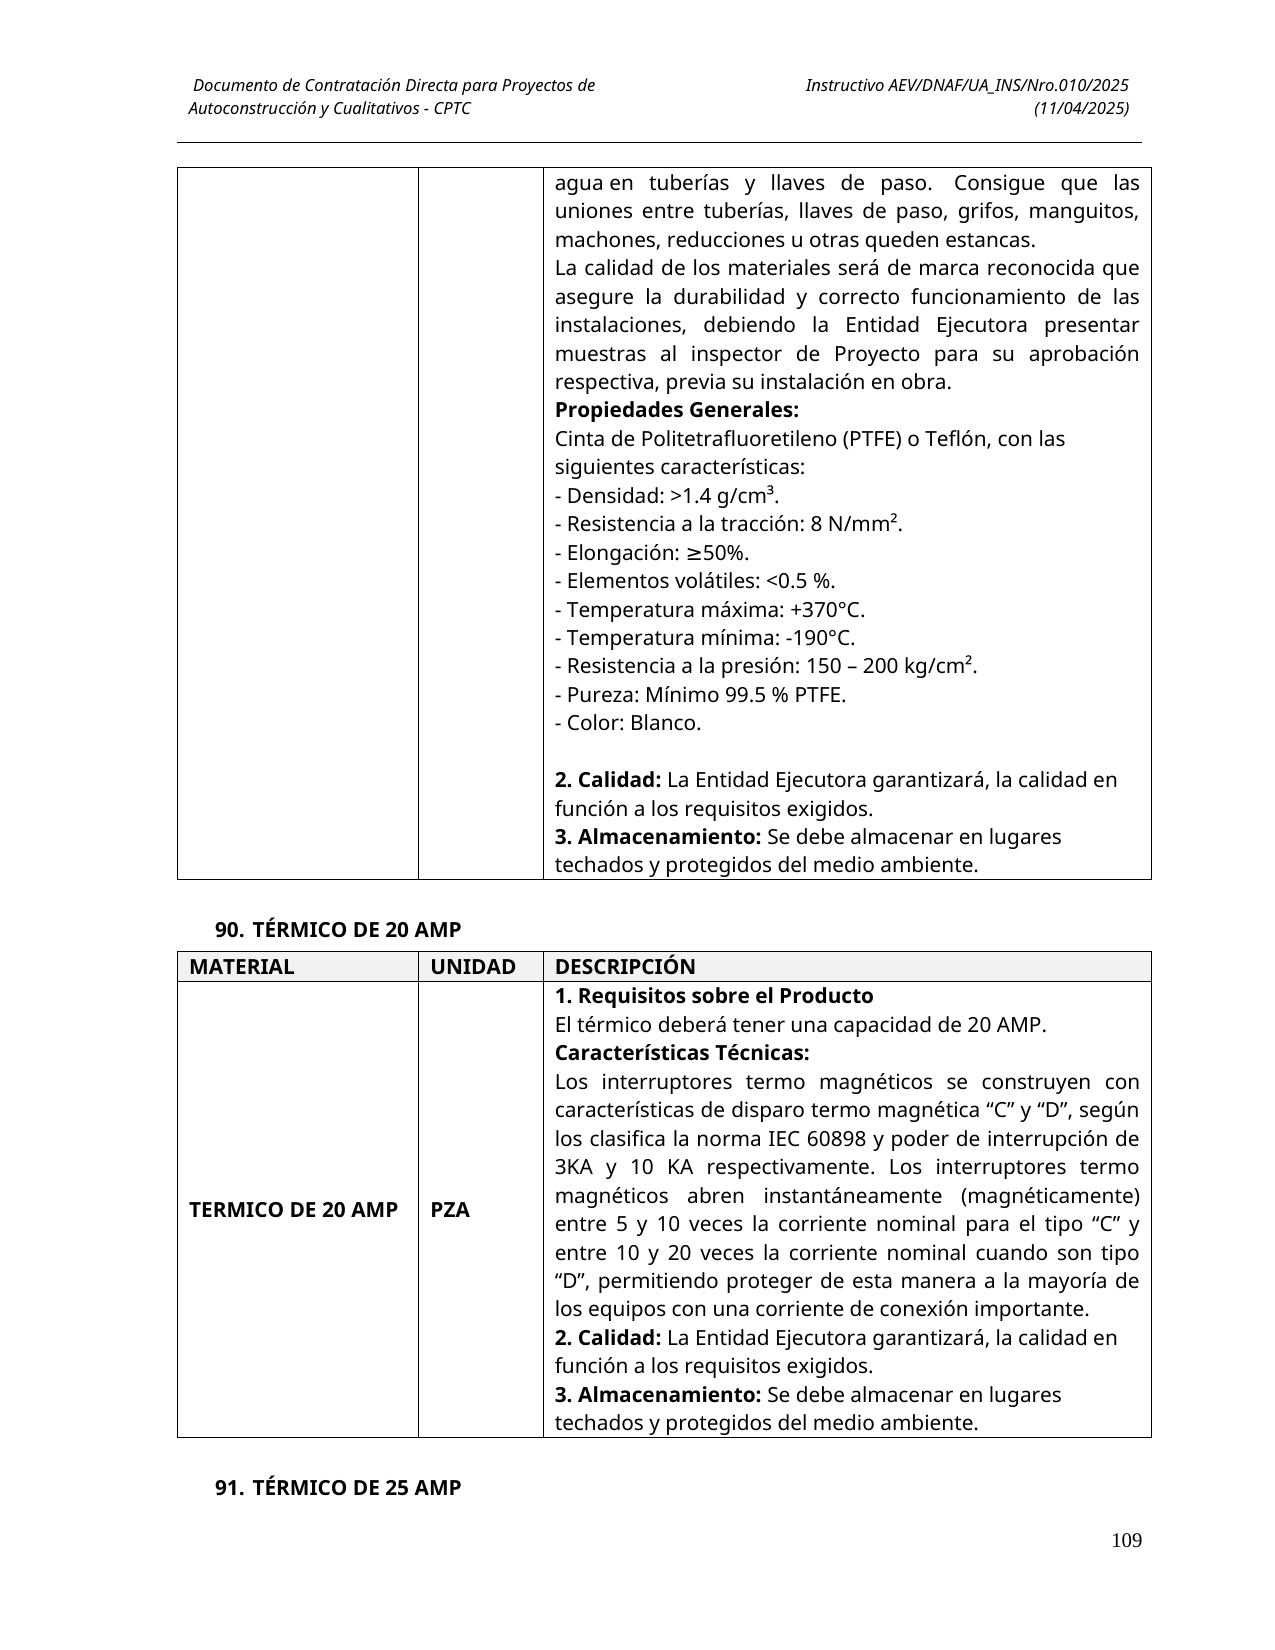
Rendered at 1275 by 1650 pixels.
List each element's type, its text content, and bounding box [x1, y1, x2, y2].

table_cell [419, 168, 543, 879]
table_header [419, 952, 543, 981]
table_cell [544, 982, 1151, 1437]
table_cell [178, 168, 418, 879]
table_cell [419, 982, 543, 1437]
list TÉRMICO DE 20 AMP [215, 916, 1142, 944]
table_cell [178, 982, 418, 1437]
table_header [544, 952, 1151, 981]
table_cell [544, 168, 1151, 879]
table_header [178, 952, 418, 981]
list TÉRMICO DE 25 AMP [215, 1473, 1142, 1502]
